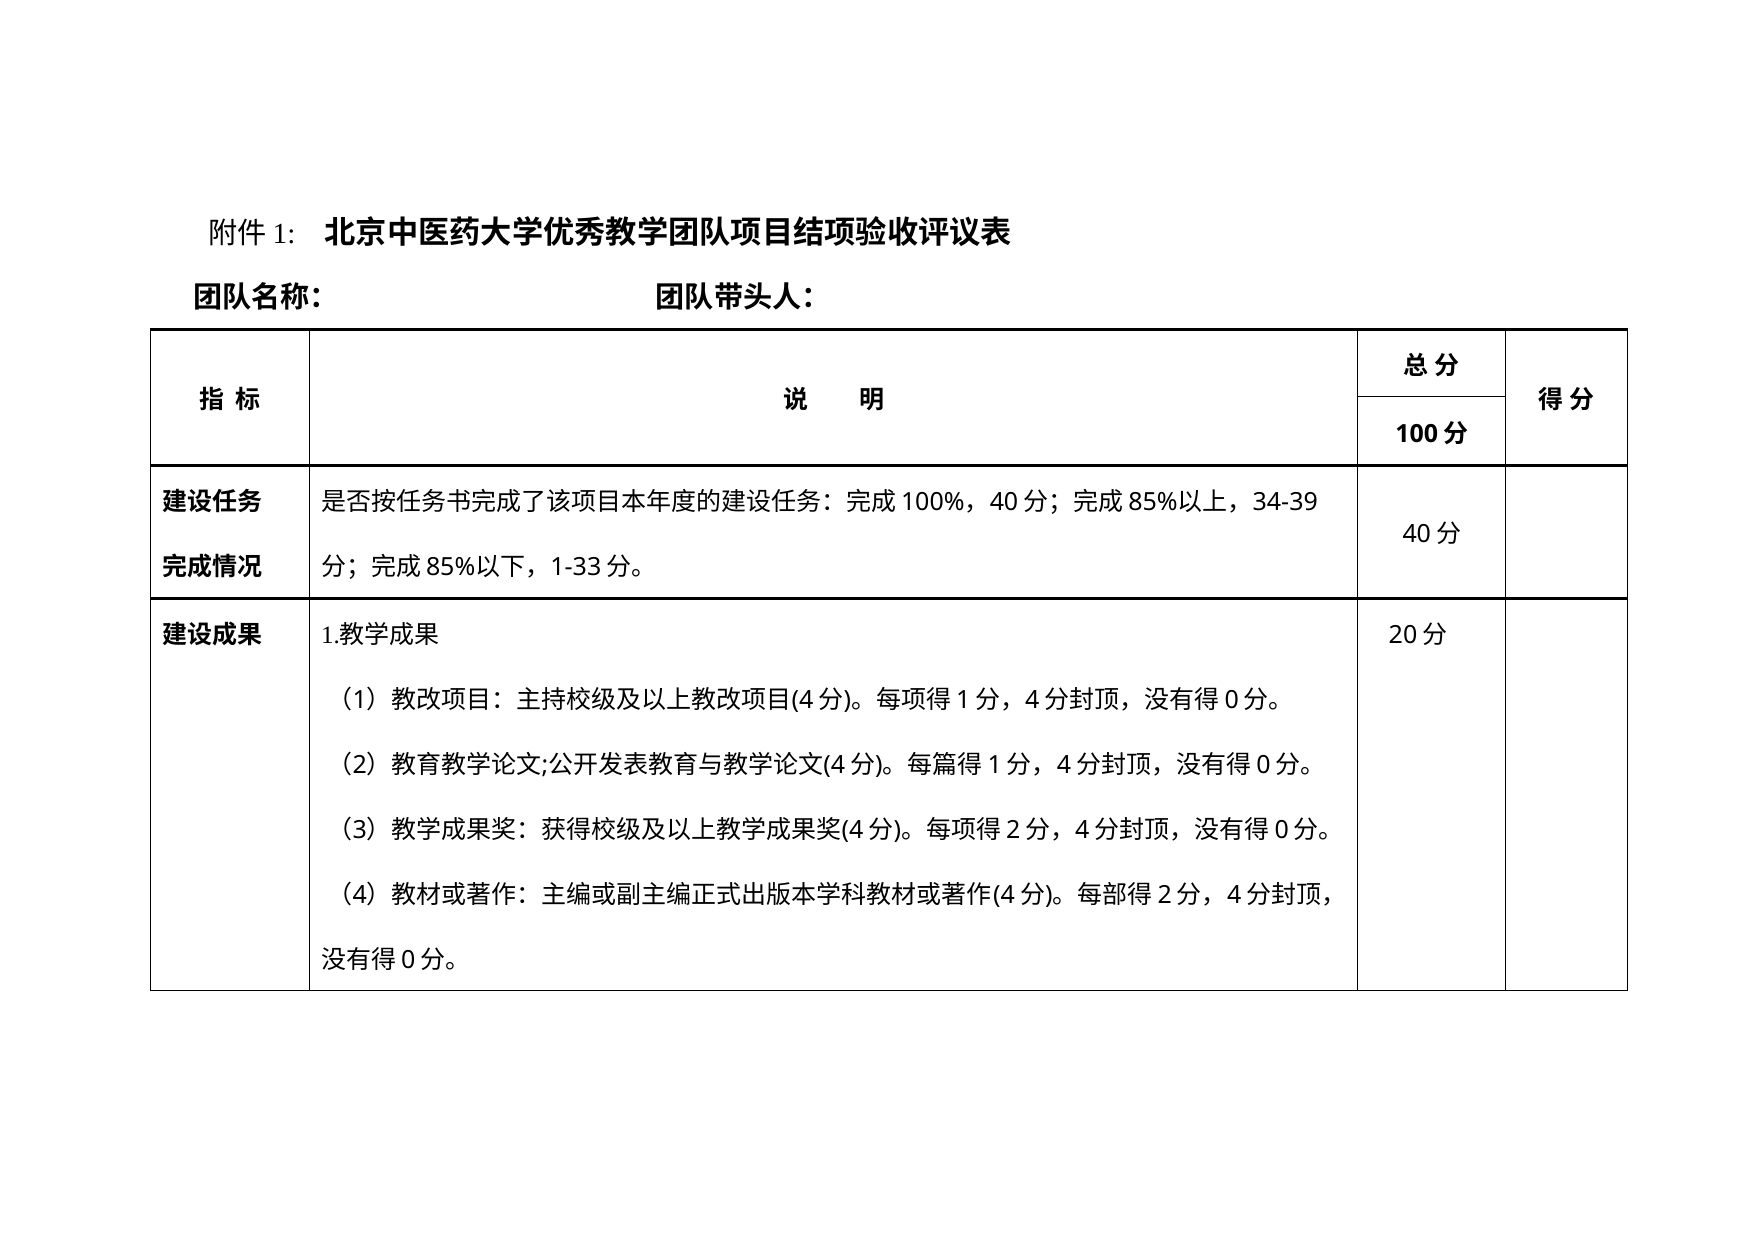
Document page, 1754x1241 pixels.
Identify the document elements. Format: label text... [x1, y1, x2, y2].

table_cell 是否按任务书完成了该项目本年度的建设任务：完成100%，40分；完成85%以上，34-39分；完成85%以下，1-33分。 [310, 467, 1357, 597]
table_header 得 分 [1506, 331, 1627, 464]
table_cell [1506, 467, 1627, 597]
table_cell 建设成果 [151, 600, 309, 990]
table_cell 建设任务 完成情况 [151, 467, 309, 597]
table_header 指 标 [151, 331, 309, 464]
table_header 总 分 [1358, 331, 1505, 396]
text 团队名称： 团队带头人： [150, 263, 1604, 328]
table_cell 40分 [1358, 467, 1505, 597]
text 附件1: 北京中医药大学优秀教学团队项目结项验收评议表 [150, 198, 1604, 263]
table_cell [1506, 600, 1627, 990]
table_header 说 明 [310, 331, 1357, 464]
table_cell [310, 600, 1357, 990]
table_cell 100分 [1358, 397, 1505, 464]
table_cell 20分 [1358, 600, 1505, 990]
